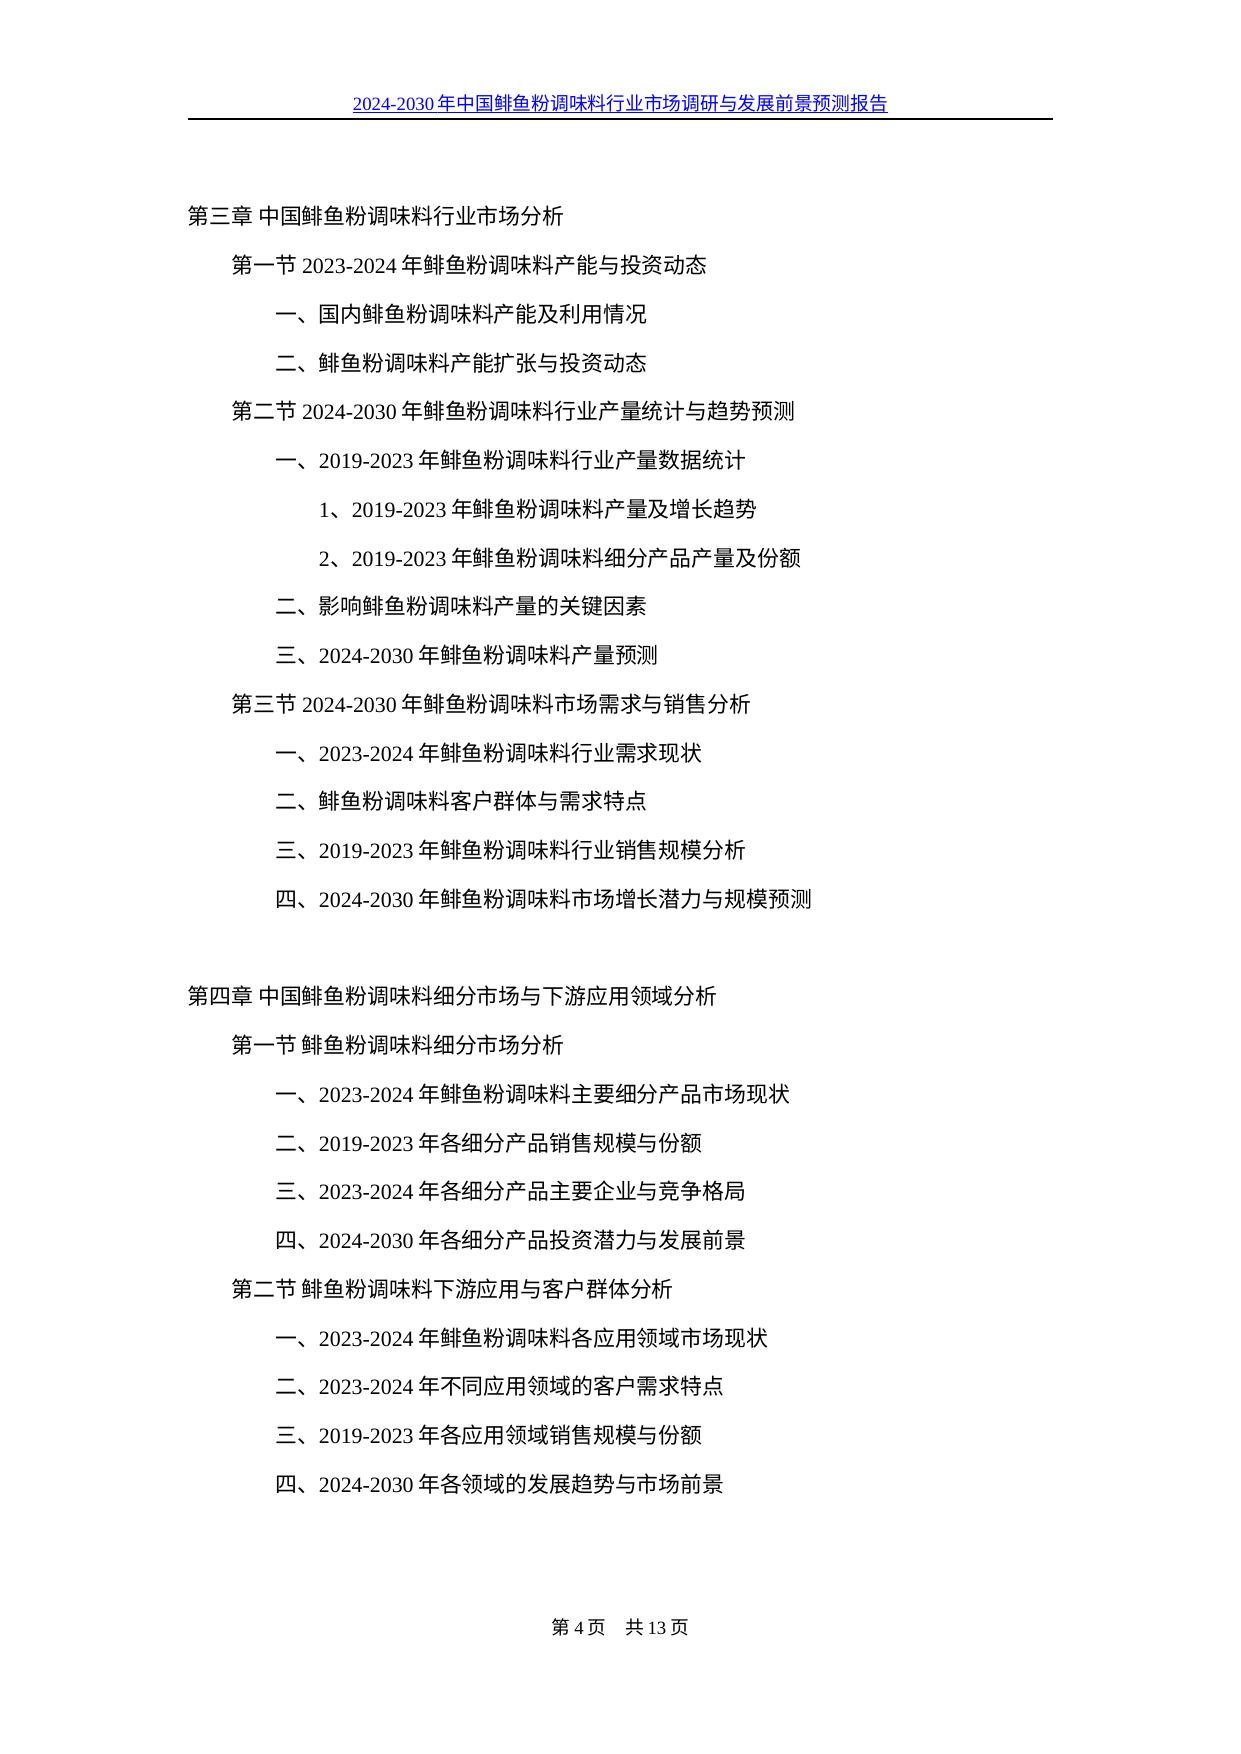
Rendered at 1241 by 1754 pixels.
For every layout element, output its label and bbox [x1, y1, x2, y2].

text [187, 150, 1053, 1499]
